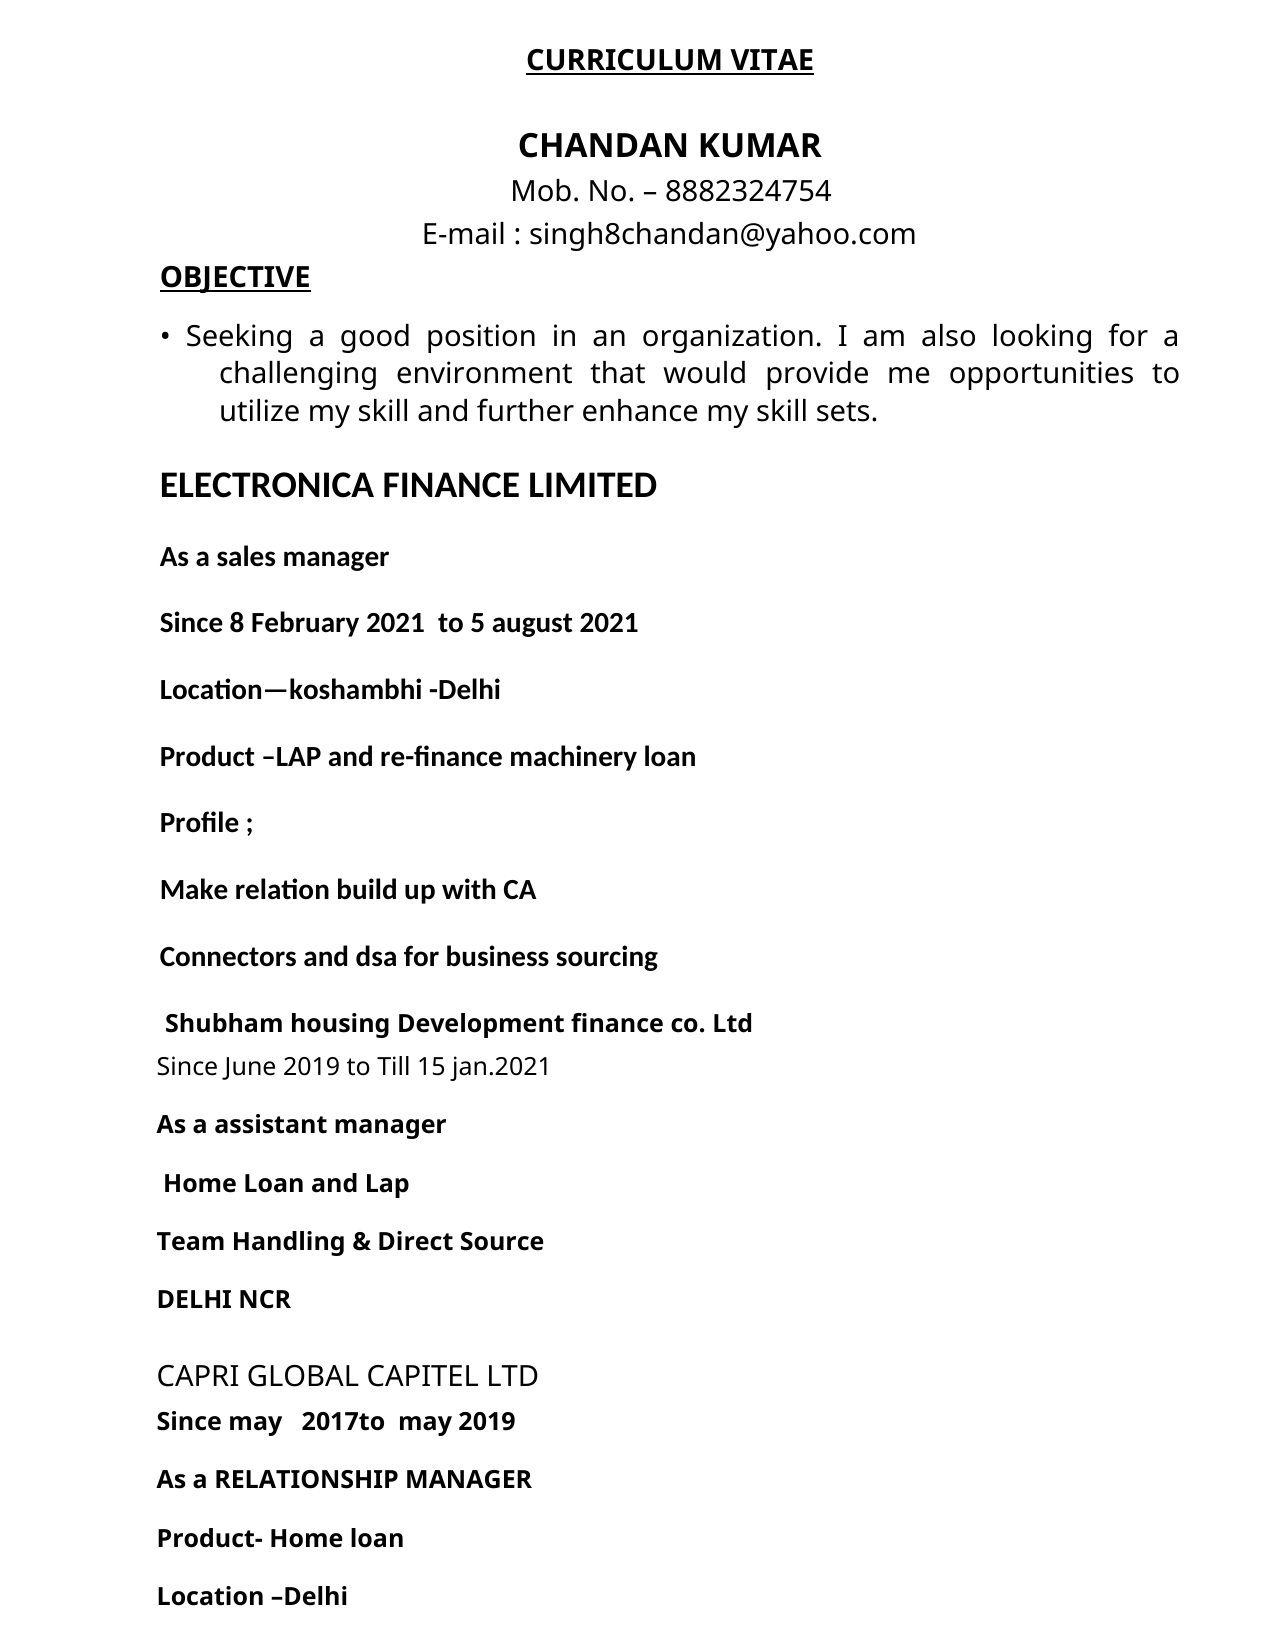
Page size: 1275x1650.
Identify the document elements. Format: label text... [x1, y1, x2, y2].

text Home Loan and Lap [156, 1165, 1190, 1199]
text Since 8 February 2021 to 5 august 2021 [159, 606, 1181, 639]
text Since June 2019 to Till 15 jan.2021 [156, 1049, 1190, 1083]
text Product –LAP and re-finance machinery loan [159, 739, 1181, 773]
text • Seeking a good position in an organization. I am also looking for a challenging environment that would provide me opportunities to utilize my skill and further enhance my skill sets. [159, 317, 1181, 429]
text Make relation build up with CA [159, 872, 1181, 906]
text Since may 2017to may 2019 [156, 1404, 1190, 1438]
subtitle Shubham housing Development finance co. Ltd [156, 1006, 1190, 1040]
text Location –Delhi [156, 1579, 1190, 1613]
text As a sales manager [159, 539, 1181, 573]
text CURRICULUM VITAE [158, 39, 1182, 79]
text ELECTRONICA FINANCE LIMITED [159, 462, 1181, 506]
text DELHI NCR [156, 1282, 1190, 1316]
subtitle OBJECTIVE [159, 256, 1190, 296]
text Team Handling & Direct Source [156, 1224, 1190, 1258]
text Location—koshambhi -Delhi [159, 672, 1181, 706]
text Profile ; [159, 806, 1181, 839]
text E-mail : singh8chandan@yahoo.com [158, 213, 1181, 253]
text Product- Home loan [156, 1520, 1190, 1554]
text Mob. No. – 8882324754 [158, 171, 1184, 210]
text As a assistant manager [156, 1107, 1190, 1141]
subtitle CAPRI GLOBAL CAPITEL LTD [156, 1355, 1190, 1395]
text As a RELATIONSHIP MANAGER [156, 1462, 1190, 1496]
text Connectors and dsa for business sourcing [159, 939, 1181, 973]
subtitle CHANDAN KUMAR [158, 122, 1181, 167]
